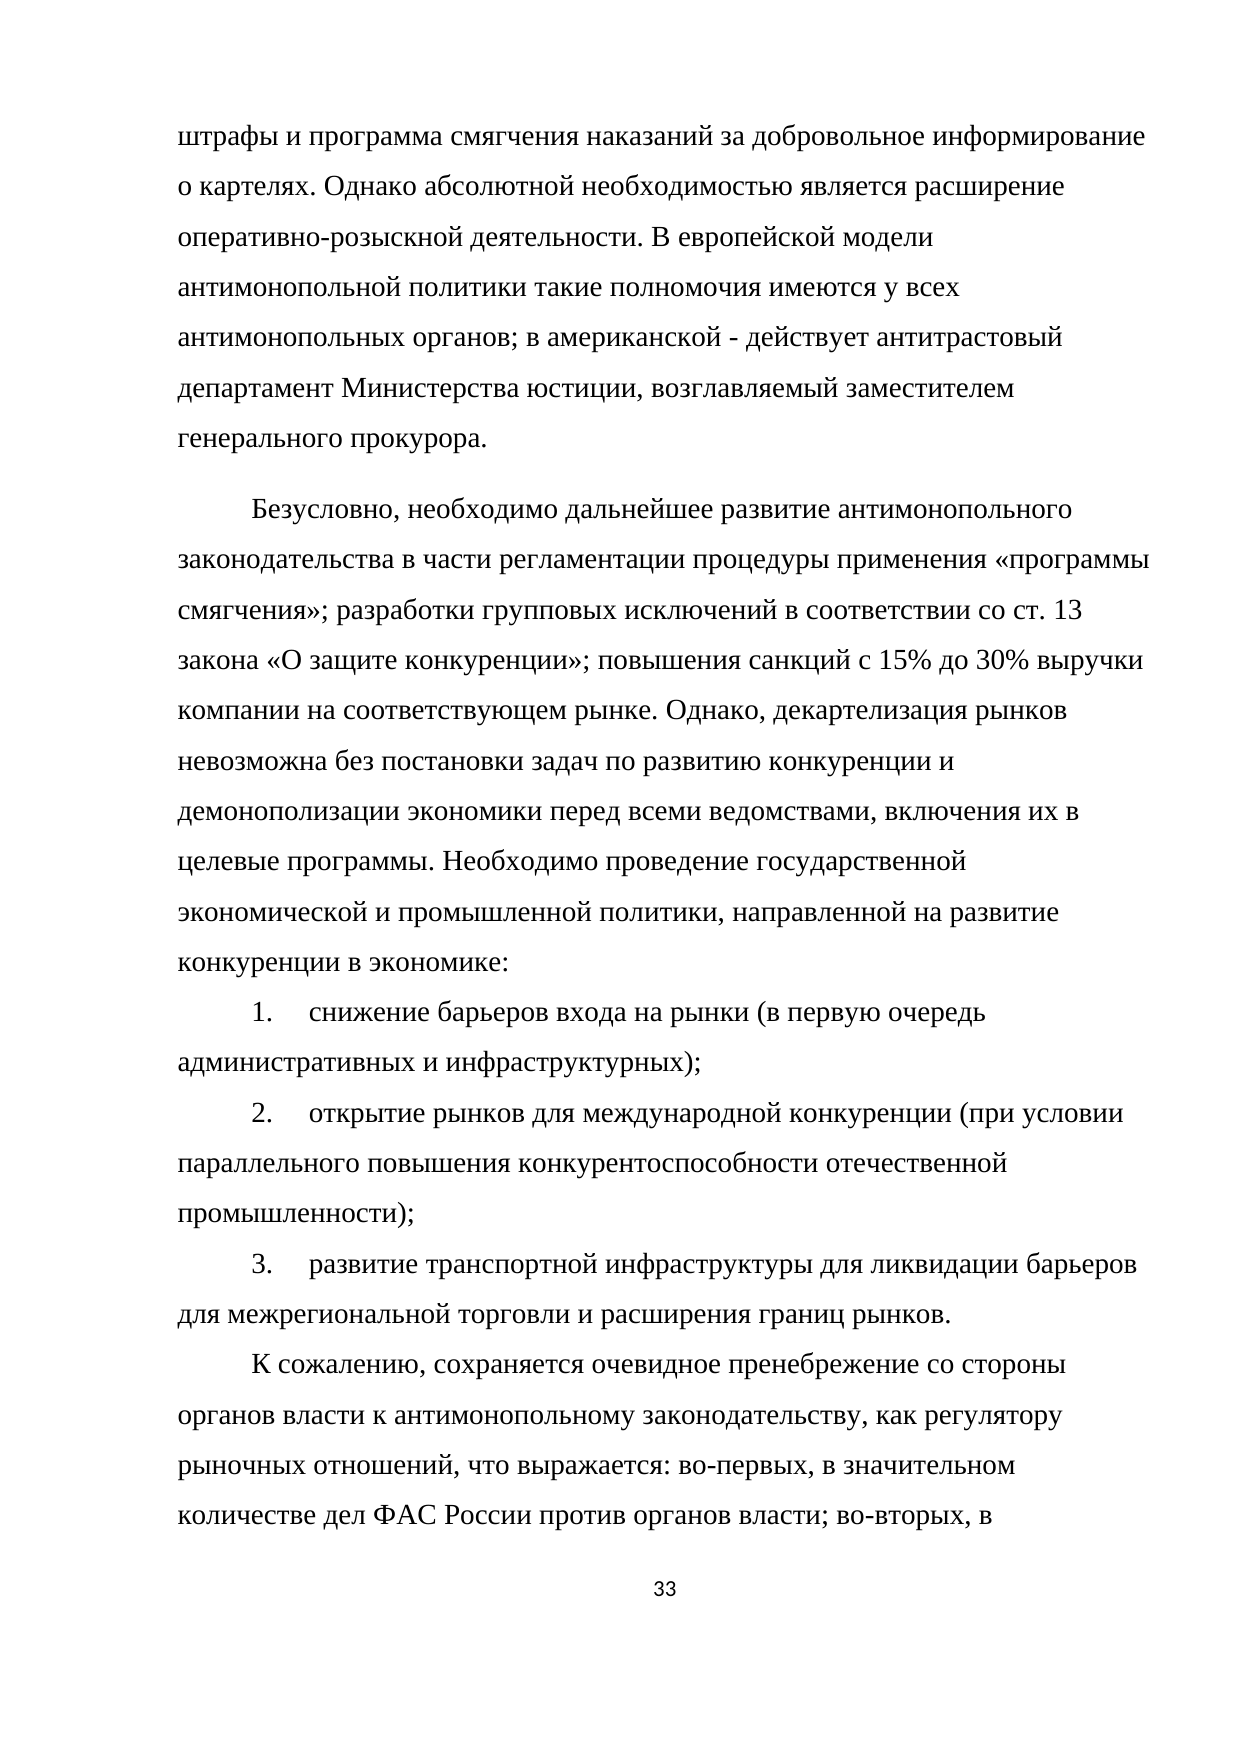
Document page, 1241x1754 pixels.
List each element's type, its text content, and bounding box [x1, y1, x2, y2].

list снижение барьеров входа на рынки (в первую очередь административных и инфраструктурных); [177, 994, 1152, 1078]
text Безусловно, необходимо дальнейшее развитие антимонопольного законодательства в части регламентации процедуры применения «программы смягчения»; разработки групповых исключений в соответствии со ст. 13 закона «О защите конкуренции»; повышения санкций с 15% до 30% выручки компании на соответствующем рынке. Однако, декартелизация рынков невозможна без постановки задач по развитию конкуренции и демонополизации экономики перед всеми ведомствами, включения их в целевые программы. Необходимо проведение государственной экономической и промышленной политики, направленной на развитие конкуренции в экономике: [177, 491, 1152, 977]
list развитие транспортной инфраструктуры для ликвидации барьеров для межрегиональной торговли и расширения границ рынков. [177, 1246, 1152, 1330]
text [177, 118, 1152, 453]
list открытие рынков для международной конкуренции (при условии параллельного повышения конкурентоспособности отечественной промышленности); [177, 1095, 1152, 1229]
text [177, 1346, 1152, 1531]
